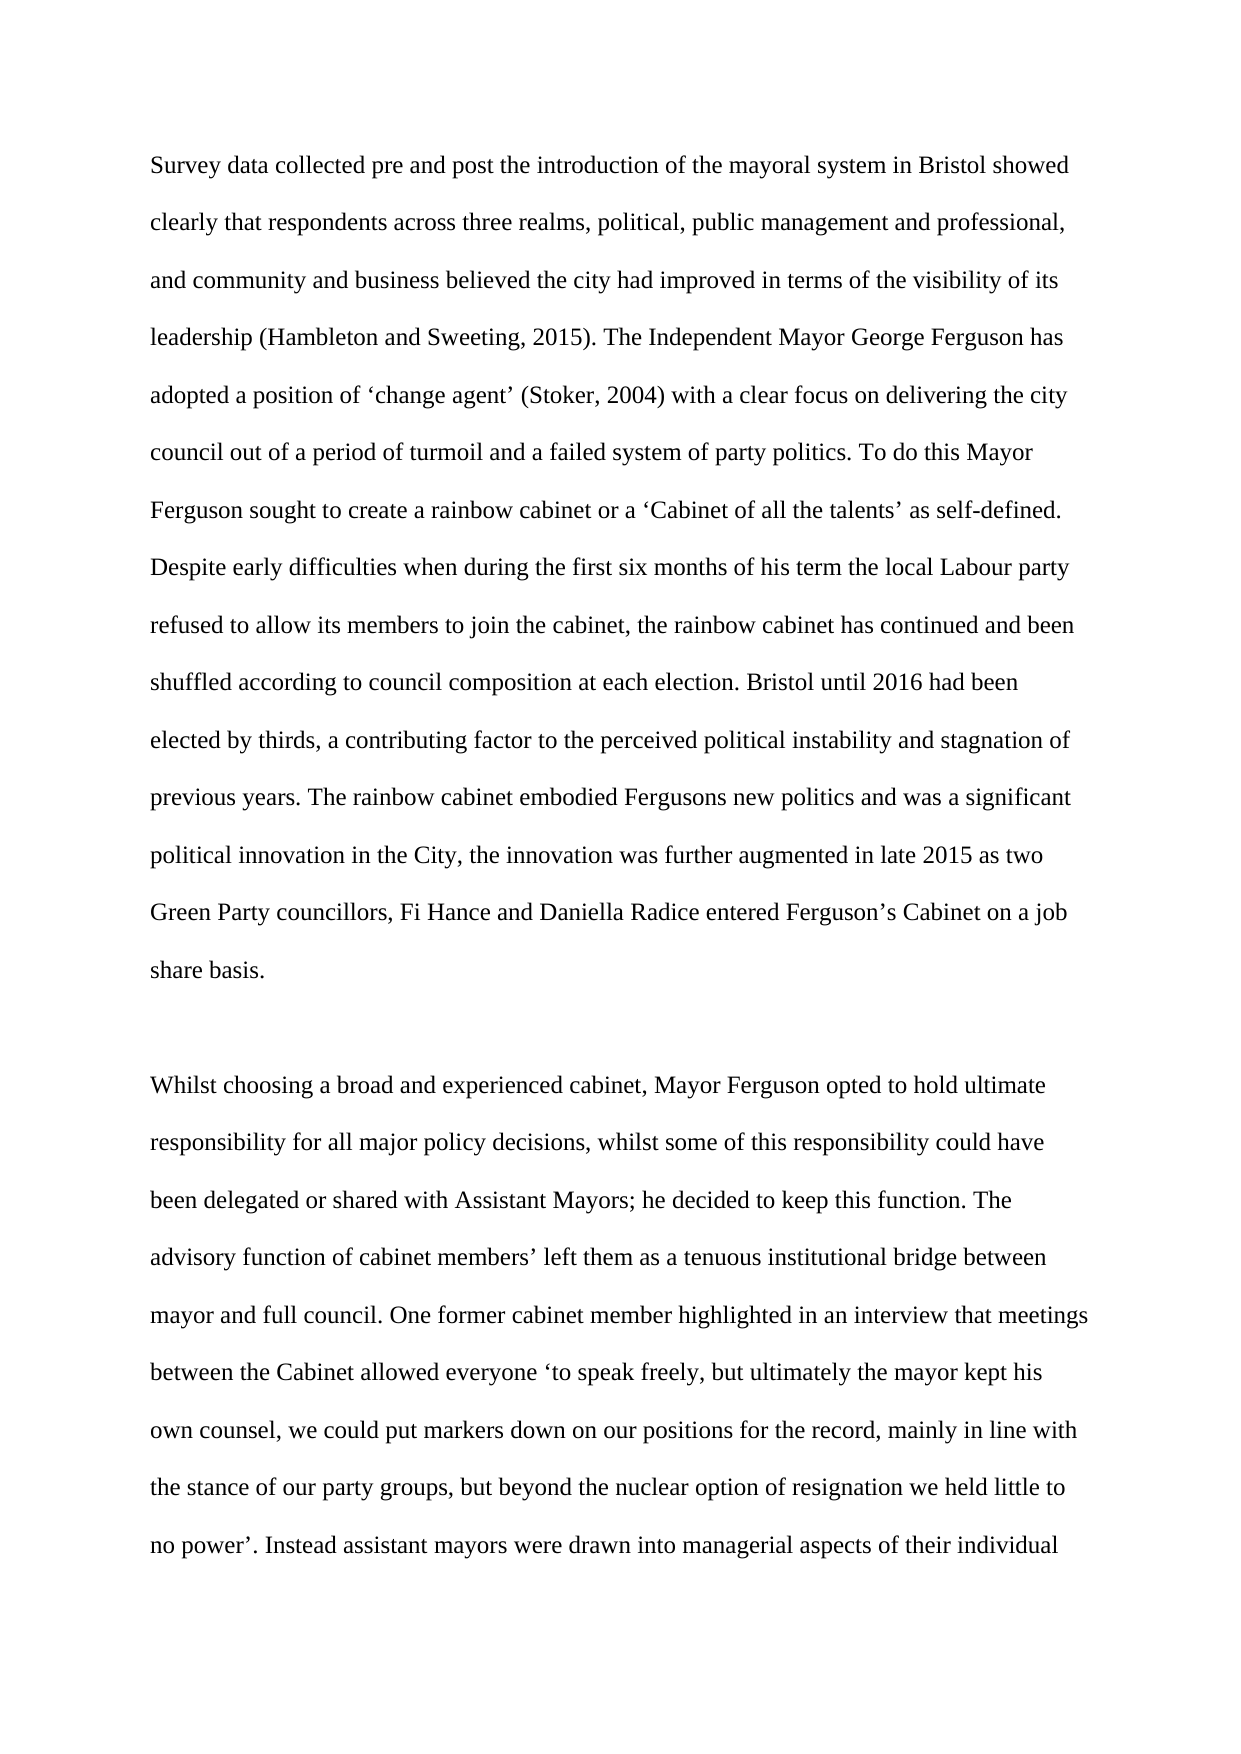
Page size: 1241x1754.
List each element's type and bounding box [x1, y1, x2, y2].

text [150, 150, 1090, 984]
text [150, 1070, 1090, 1559]
